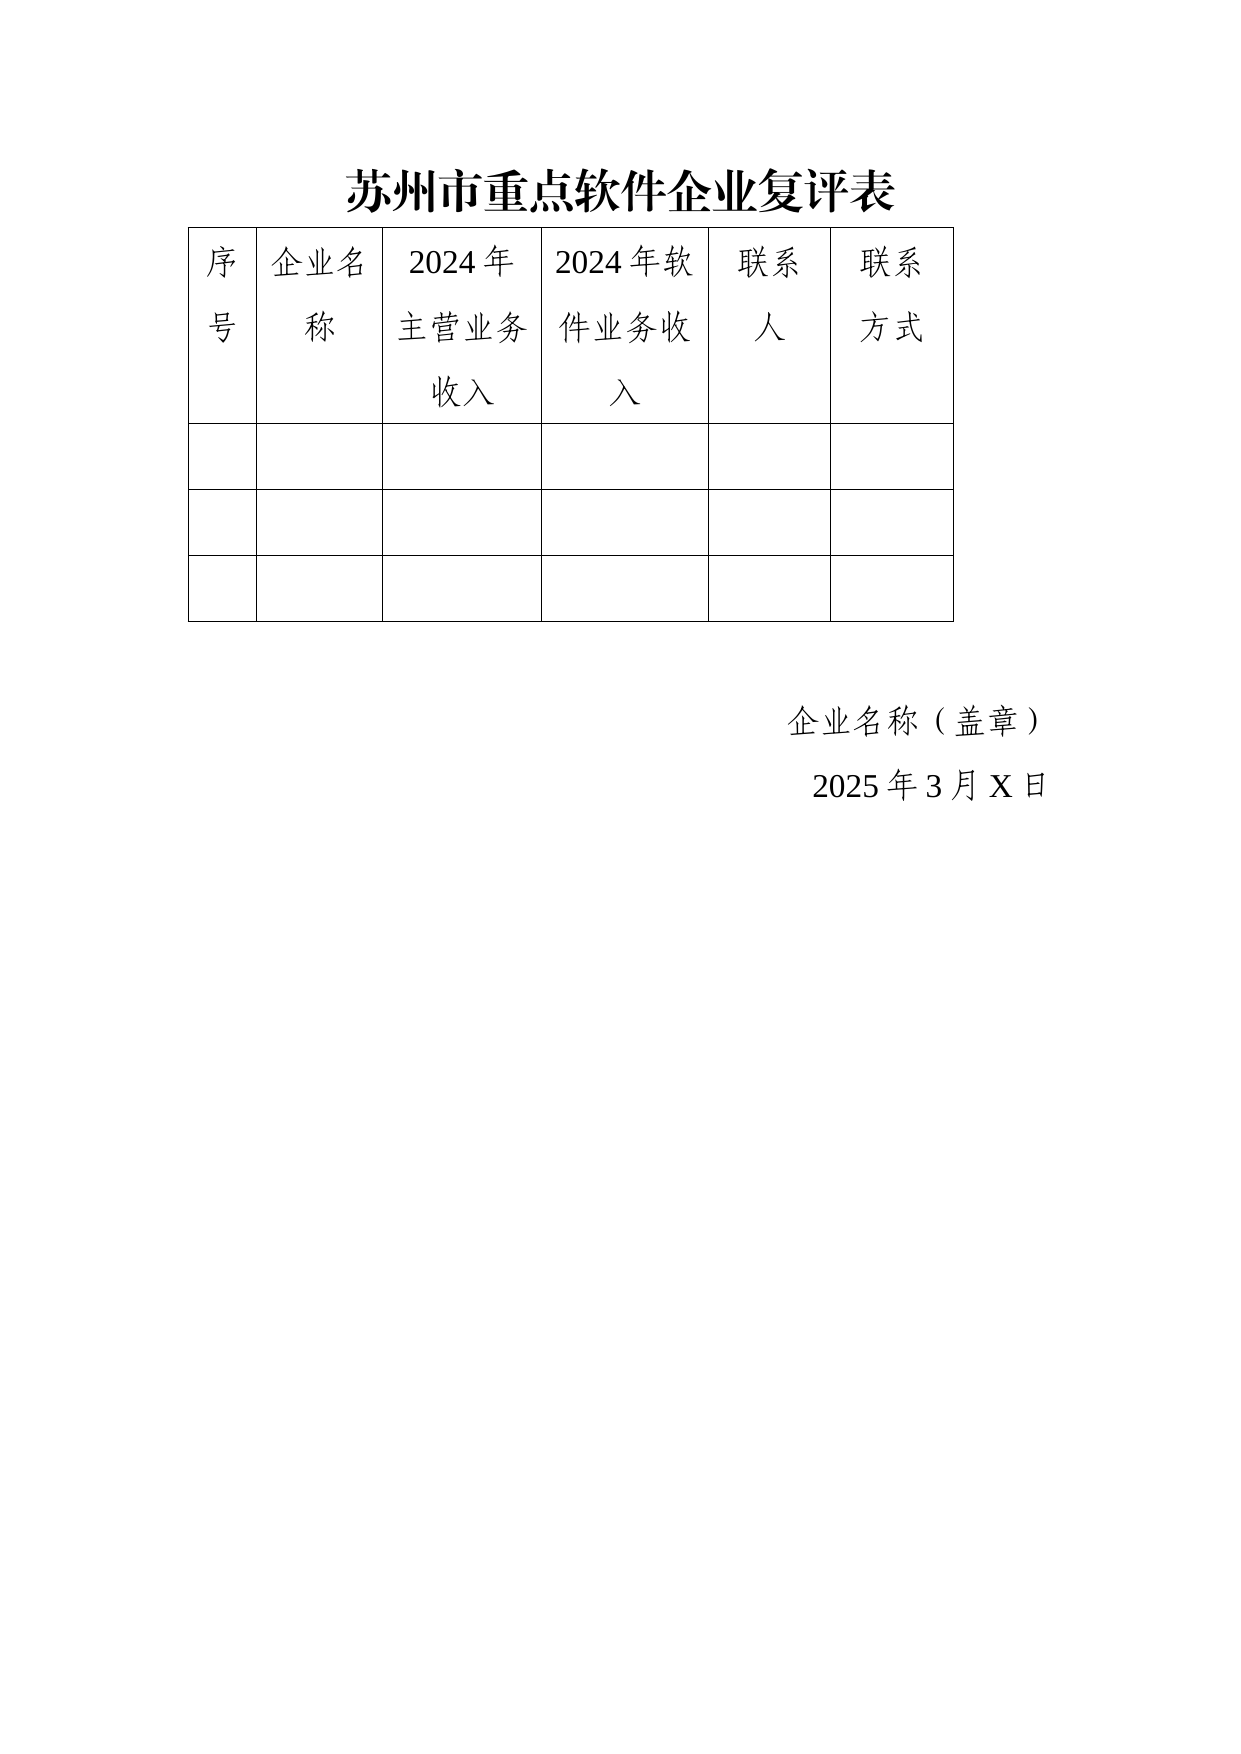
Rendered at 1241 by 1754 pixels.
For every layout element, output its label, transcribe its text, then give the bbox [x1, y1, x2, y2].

text 2025年3月X日 [187, 752, 1053, 817]
table_cell [831, 490, 953, 555]
table_cell [542, 556, 708, 621]
table_cell [709, 490, 830, 555]
table_cell [257, 556, 382, 621]
table_cell [189, 490, 256, 555]
table_cell [257, 424, 382, 489]
table_cell [189, 556, 256, 621]
table_cell [831, 556, 953, 621]
table_cell [709, 556, 830, 621]
table_cell [831, 424, 953, 489]
table_header 2024年主营业务收入 [383, 228, 541, 423]
table_header 联系人 [709, 228, 830, 423]
table_cell [383, 424, 541, 489]
table_header 2024年软件业务收入 [542, 228, 708, 423]
table_header 联系方式 [831, 228, 953, 423]
table_cell [257, 490, 382, 555]
table_cell [542, 490, 708, 555]
text 企业名称（盖章） [187, 687, 1053, 752]
table_cell [383, 490, 541, 555]
table_header 企业名称 [257, 228, 382, 423]
table_cell [383, 556, 541, 621]
table_cell [709, 424, 830, 489]
table_header 序号 [189, 228, 256, 423]
table_cell [542, 424, 708, 489]
table_cell [189, 424, 256, 489]
text 苏州市重点软件企业复评表 [187, 162, 1053, 227]
